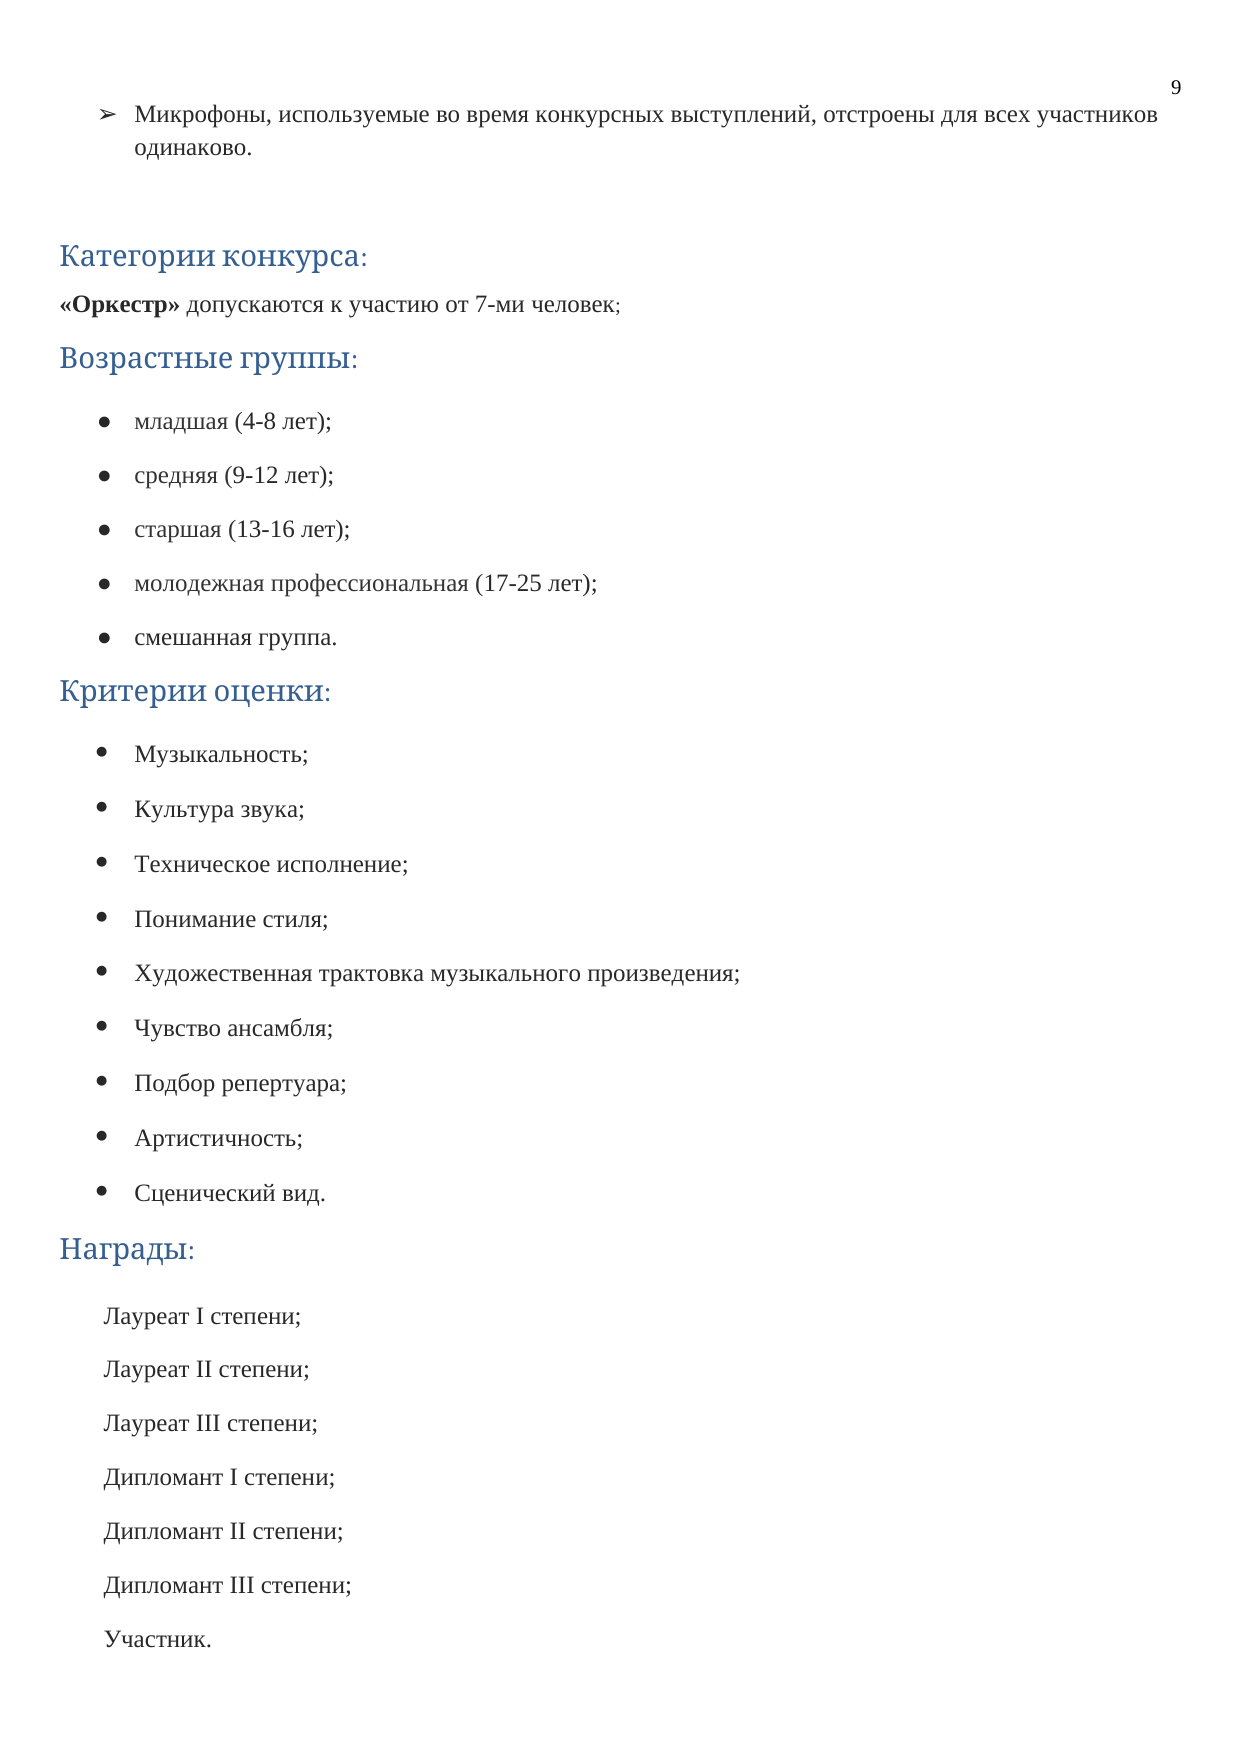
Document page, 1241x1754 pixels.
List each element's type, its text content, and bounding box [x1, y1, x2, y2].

list Культура звука; [97, 794, 1181, 823]
subtitle Возрастные группы: [59, 343, 1181, 376]
text Лауреат II степени; [103, 1354, 1181, 1383]
subtitle Критерии оценки: [59, 675, 1181, 709]
list Чувство ансамбля; [97, 1013, 1181, 1043]
list младшая (4-8 лет); [97, 406, 1181, 435]
text «Оркестр» допускаются к участию от 7-ми человек; [59, 289, 1181, 317]
text Лауреат III степени; [103, 1408, 1181, 1437]
list Артистичность; [97, 1123, 1181, 1153]
list смешанная группа. [97, 622, 1181, 650]
list Понимание стиля; [97, 904, 1181, 933]
list Художественная трактовка музыкального произведения; [97, 958, 1181, 988]
list средняя (9-12 лет); [97, 460, 1181, 489]
list Техническое исполнение; [97, 849, 1181, 878]
text Участник. [103, 1624, 1181, 1653]
subtitle Категории конкурса: [59, 240, 1181, 273]
list Сценический вид. [97, 1178, 1181, 1208]
text Дипломант II степени; [103, 1516, 1181, 1545]
list Музыкальность; [97, 739, 1181, 769]
list Микрофоны, используемые во время конкурсных выступлений, отстроены для всех участников одинаково. [97, 99, 1181, 161]
text Дипломант III степени; [103, 1570, 1181, 1599]
subtitle Награды: [59, 1233, 1181, 1267]
list Подбор репертуара; [97, 1068, 1181, 1098]
list молодежная профессиональная (17-25 лет); [97, 568, 1181, 596]
list старшая (13-16 лет); [97, 514, 1181, 543]
text Дипломант I степени; [103, 1462, 1181, 1491]
text Лауреат I степени; [103, 1301, 1181, 1329]
